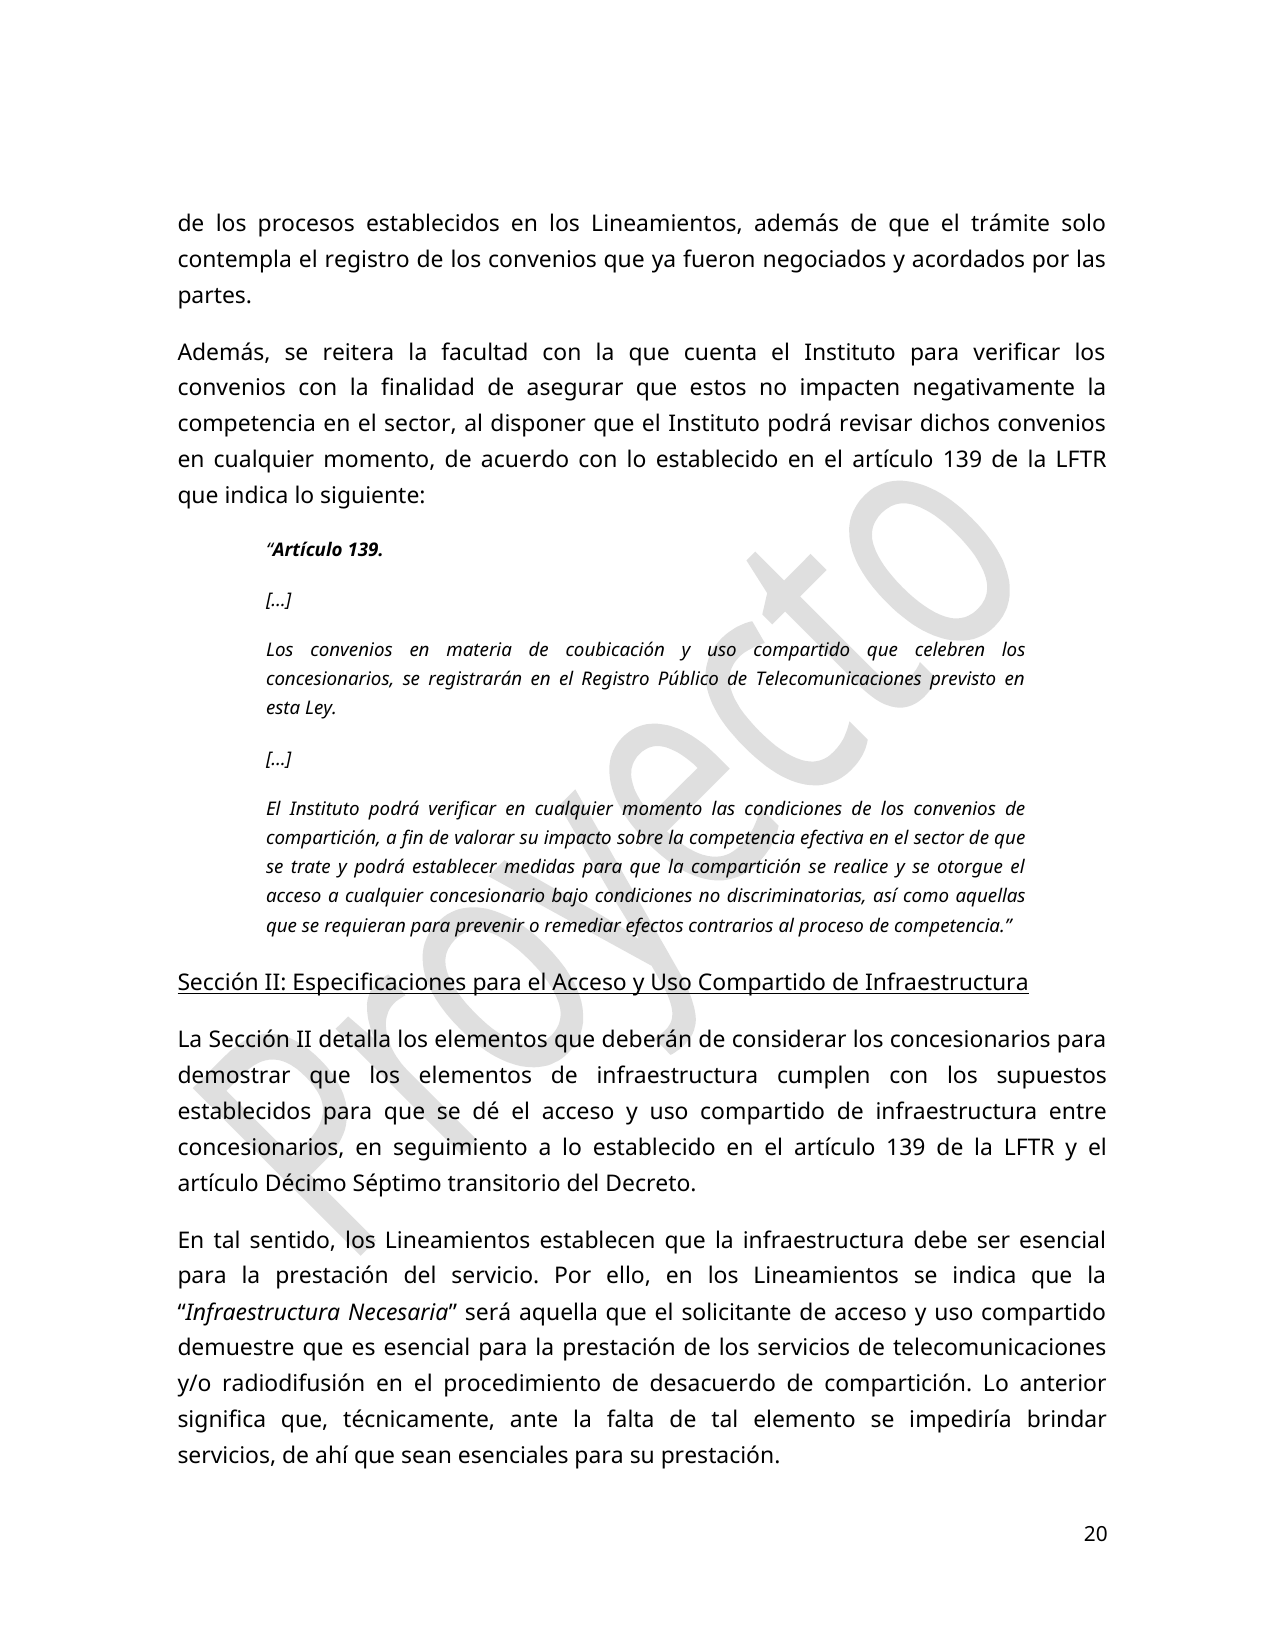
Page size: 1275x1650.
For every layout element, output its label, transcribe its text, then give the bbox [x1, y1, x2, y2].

text El Instituto podrá verificar en cualquier momento las condiciones de los convenios de compartición, a fin de valorar su impacto sobre la competencia efectiva en el sector de que se trate y podrá establecer medidas para que la compartición se realice y se otorgue el acceso a cualquier concesionario bajo condiciones no discriminatorias, así como aquellas que se requieran para prevenir o remediar efectos contrarios al proceso de competencia.” [266, 795, 1028, 937]
subtitle Sección II: Especificaciones para el Acceso y Uso Compartido de Infraestructura [177, 966, 1107, 997]
text Los convenios en materia de coubicación y uso compartido que celebren los concesionarios, se registrarán en el Registro Público de Telecomunicaciones previsto en esta Ley. [266, 636, 1028, 720]
text […] [266, 586, 1028, 612]
text “Artículo 139. [266, 536, 1028, 561]
text En tal sentido, los Lineamientos establecen que la infraestructura debe ser esencial para la prestación del servicio. Por ello, en los Lineamientos se indica que la “Infraestructura Necesaria” será aquella que el solicitante de acceso y uso compartido demuestre que es esencial para la prestación de los servicios de telecomunicaciones y/o radiodifusión en el procedimiento de desacuerdo de compartición. Lo anterior significa que, técnicamente, ante la falta de tal elemento se impediría brindar servicios, de ahí que sean esenciales para su prestación. [177, 1223, 1107, 1470]
text Además, se reitera la facultad con la que cuenta el Instituto para verificar los convenios con la finalidad de asegurar que estos no impacten negativamente la competencia en el sector, al disponer que el Instituto podrá revisar dichos convenios en cualquier momento, de acuerdo con lo establecido en el artículo 139 de la LFTR que indica lo siguiente: [177, 335, 1107, 510]
text […] [266, 745, 1028, 770]
text La Sección II detalla los elementos que deberán de considerar los concesionarios para demostrar que los elementos de infraestructura cumplen con los supuestos establecidos para que se dé el acceso y uso compartido de infraestructura entre concesionarios, en seguimiento a lo establecido en el artículo 139 de la LFTR y el artículo Décimo Séptimo transitorio del Decreto. [177, 1023, 1107, 1198]
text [177, 207, 1107, 310]
